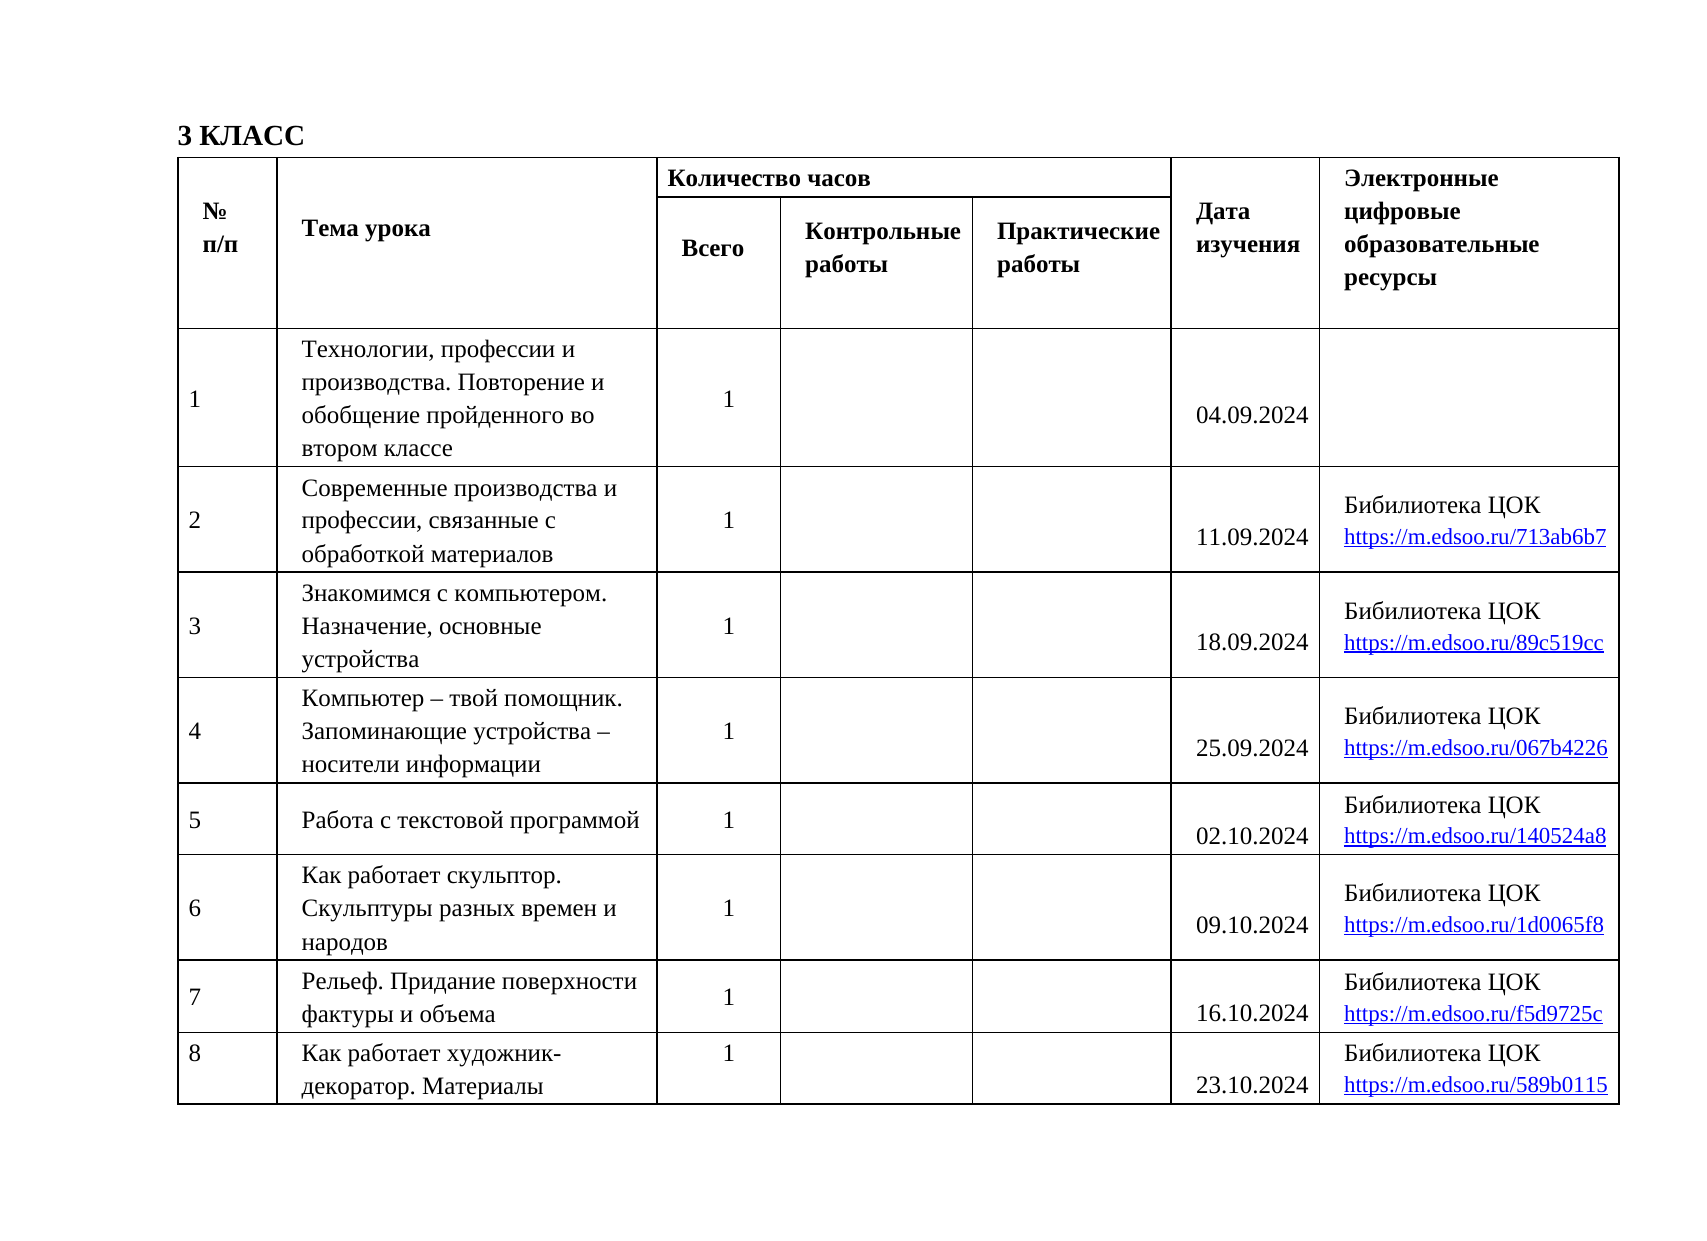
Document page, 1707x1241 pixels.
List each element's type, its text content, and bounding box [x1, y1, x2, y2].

table_cell [781, 678, 972, 782]
table_cell Практические работы [973, 198, 1170, 327]
table_cell [781, 573, 972, 677]
table_cell Контрольные работы [781, 198, 972, 327]
table_cell 1 [658, 784, 780, 854]
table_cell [278, 1033, 656, 1103]
table_cell [973, 329, 1170, 466]
table_cell [973, 467, 1170, 571]
table_cell 25.09.2024 [1172, 678, 1319, 782]
table_cell 16.10.2024 [1172, 961, 1319, 1032]
table_cell 1 [658, 1033, 780, 1103]
table_cell [781, 784, 972, 854]
table_header № п/п [179, 158, 276, 327]
table_cell Бибилиотека ЦОК https://m.edsoo.ru/713ab6b7 [1320, 467, 1618, 571]
table_cell [781, 329, 972, 466]
table_cell 1 [658, 467, 780, 571]
table_cell 8 [179, 1033, 276, 1103]
table_cell Всего [658, 198, 780, 327]
table_cell 1 [658, 573, 780, 677]
table_cell Бибилиотека ЦОК https://m.edsoo.ru/f5d9725c [1320, 961, 1618, 1032]
table_cell [973, 573, 1170, 677]
table_cell 02.10.2024 [1172, 784, 1319, 854]
table_cell Компьютер – твой помощник. Запоминающие устройства – носители информации [278, 678, 656, 782]
table_cell 3 [179, 573, 276, 677]
table_cell 7 [179, 961, 276, 1032]
table_header Электронные цифровые образовательные ресурсы [1320, 158, 1618, 327]
table_cell [781, 1033, 972, 1103]
table_cell [1320, 329, 1618, 466]
table_cell Бибилиотека ЦОК https://m.edsoo.ru/1d0065f8 [1320, 855, 1618, 959]
table_cell [781, 467, 972, 571]
table_cell 5 [179, 784, 276, 854]
table_cell 1 [658, 329, 780, 466]
table_cell 09.10.2024 [1172, 855, 1319, 959]
table_cell [973, 1033, 1170, 1103]
table_cell 2 [179, 467, 276, 571]
table_cell Рельеф. Придание поверхности фактуры и объема [278, 961, 656, 1032]
table_cell 11.09.2024 [1172, 467, 1319, 571]
text 3 КЛАСС [177, 118, 1618, 152]
table_cell 1 [179, 329, 276, 466]
table_cell [781, 855, 972, 959]
table_cell [973, 784, 1170, 854]
table_header Количество часов [658, 158, 1170, 196]
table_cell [1320, 1033, 1618, 1103]
table_cell 1 [658, 855, 780, 959]
table_cell 6 [179, 855, 276, 959]
table_cell [781, 961, 972, 1032]
table_cell Работа с текстовой программой [278, 784, 656, 854]
table_cell Бибилиотека ЦОК https://m.edsoo.ru/140524a8 [1320, 784, 1618, 854]
table_cell Технологии, профессии и производства. Повторение и обобщение пройденного во втором классе [278, 329, 656, 466]
table_header Дата изучения [1172, 158, 1319, 327]
table_cell Бибилиотека ЦОК https://m.edsoo.ru/89c519cc [1320, 573, 1618, 677]
table_cell 4 [179, 678, 276, 782]
table_cell [973, 961, 1170, 1032]
table_cell 1 [658, 678, 780, 782]
table_cell 1 [658, 961, 780, 1032]
table_cell 04.09.2024 [1172, 329, 1319, 466]
table_cell Как работает скульптор. Скульптуры разных времен и народов [278, 855, 656, 959]
table_cell [973, 855, 1170, 959]
table_cell Бибилиотека ЦОК https://m.edsoo.ru/067b4226 [1320, 678, 1618, 782]
table_cell 18.09.2024 [1172, 573, 1319, 677]
table_cell Знакомимся с компьютером. Назначение, основные устройства [278, 573, 656, 677]
table_cell 23.10.2024 [1172, 1033, 1319, 1103]
table_cell Современные производства и профессии, связанные с обработкой материалов [278, 467, 656, 571]
table_header Тема урока [278, 158, 656, 327]
table_cell [973, 678, 1170, 782]
